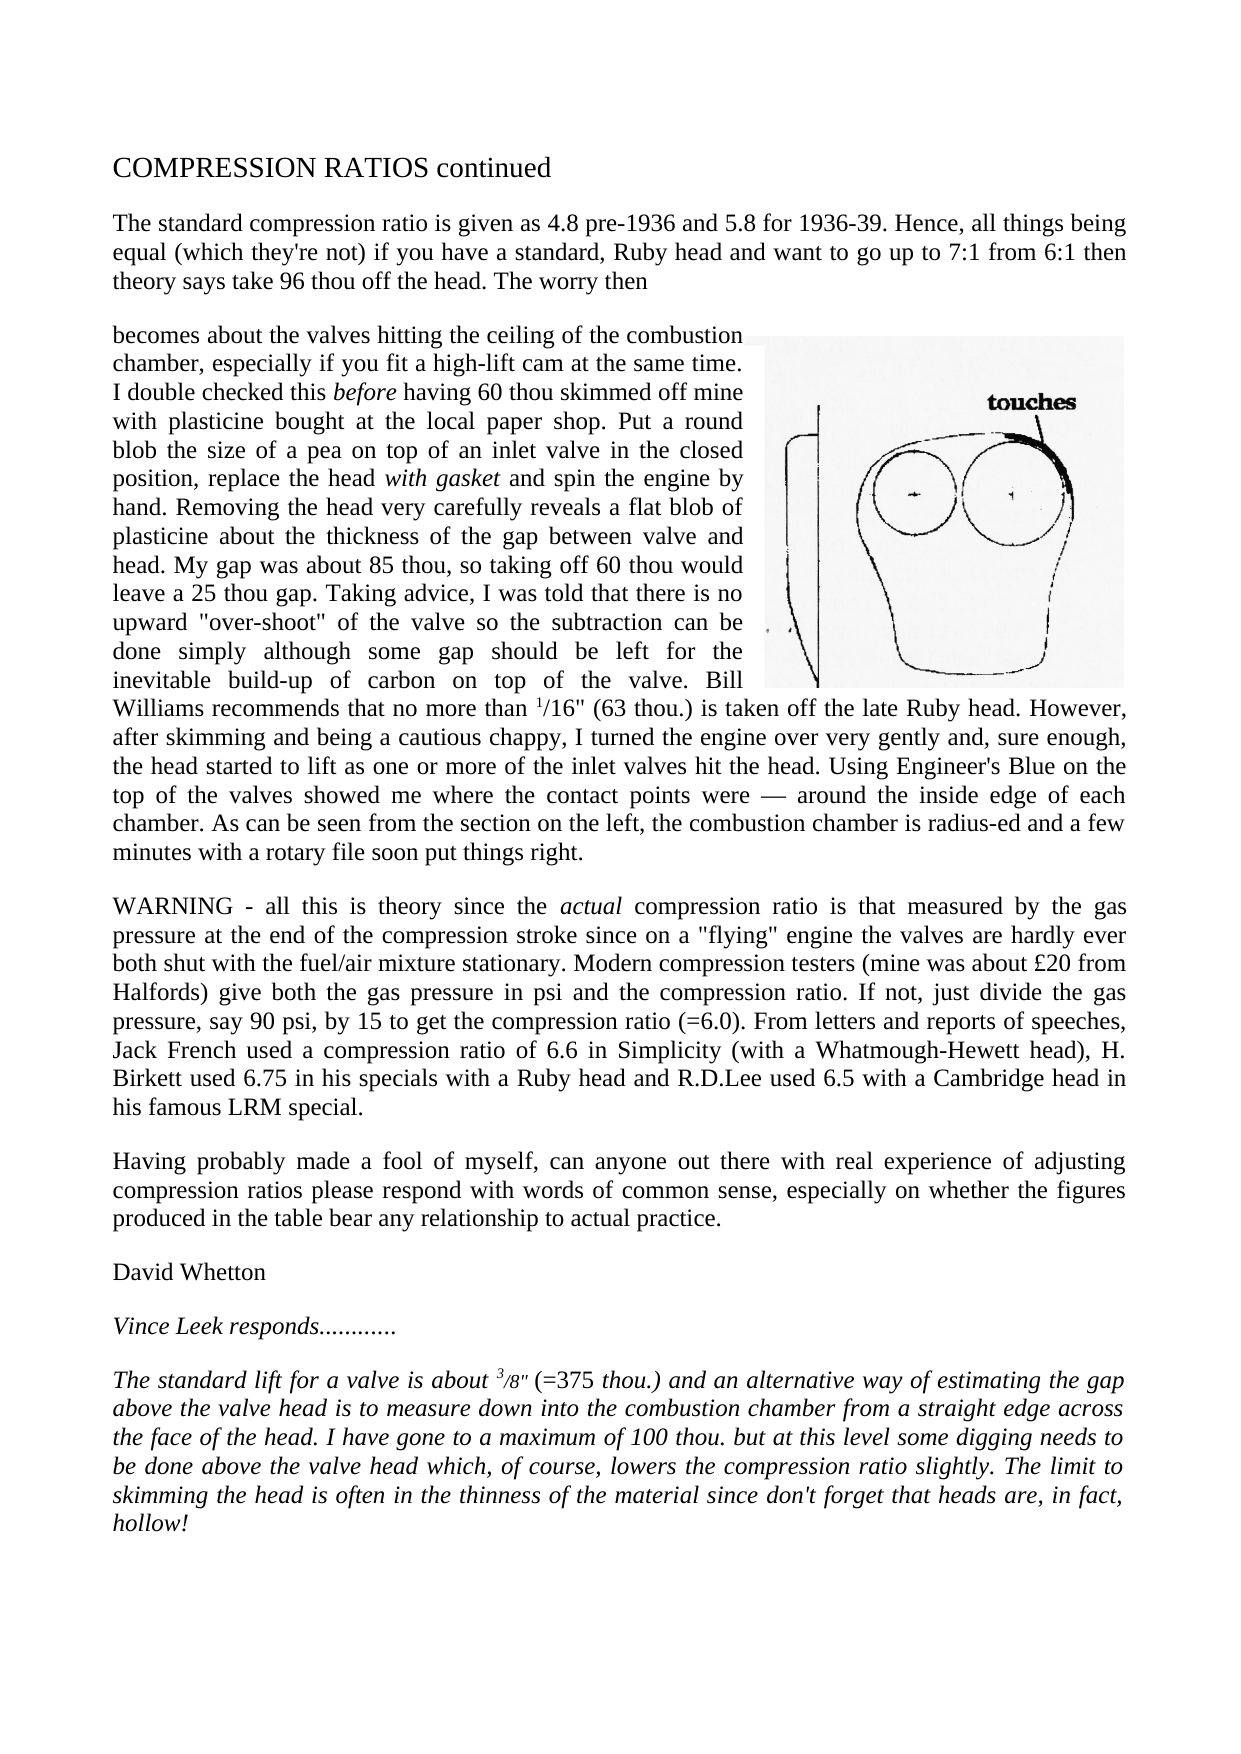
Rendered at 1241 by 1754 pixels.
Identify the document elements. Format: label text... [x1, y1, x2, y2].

text becomes about the valves hitting the ceiling of the combustion chamber, especially if you fit a high-lift cam at the same time. I double checked this before having 60 thou skimmed off mine with plasticine bought at the local paper shop. Put a round blob the size of a pea on top of an inlet valve in the closed position, replace the head with gasket and spin the engine by hand. Removing the head very carefully reveals a flat blob of plasticine about the thickness of the gap between valve and head. My gap was about 85 thou, so taking off 60 thou would leave a 25 thou gap. Taking advice, I was told that there is no upward "over-shoot" of the valve so the subtraction can be done simply although some gap should be left for the inevitable build-up of carbon on top of the valve. Bill Williams recommends that no more than 1/16" (63 thou.) is taken off the late Ruby head. However, after skimming and being a cautious chappy, I turned the engine over very gently and, sure enough, the head started to lift as one or more of the inlet valves hit the head. Using Engineer's Blue on the top of the valves showed me where the contact points were — around the inside edge of each chamber. As can be seen from the section on the left, the combustion chamber is radius-ed and a few minutes with a rotary file soon put things right. [112, 320, 1128, 866]
text Vince Leek responds [112, 1311, 1128, 1340]
text The standard compression ratio is given as 4.8 pre-1936 and 5.8 for 1936-39. Hence, all things being equal (which they're not) if you have a standard, Ruby head and want to go up to 7:1 from 6:1 then theory says take 96 thou off the head. The worry then [112, 208, 1128, 295]
text COMPRESSION RATIOS continued [112, 150, 1128, 183]
text WARNING - all this is theory since the actual compression ratio is that measured by the gas pressure at the end of the compression stroke since on a "flying" engine the valves are hardly ever both shut with the fuel/air mixture stationary. Modern compression testers (mine was about £20 from Halfords) give both the gas pressure in psi and the compression ratio. If not, just divide the gas pressure, say 90 psi, by 15 to get the compression ratio (=6.0). From letters and reports of speeches, Jack French used a compression ratio of 6.6 in Simplicity (with a Whatmough-Hewett head), H. Birkett used 6.75 in his specials with a Ruby head and R.D.Lee used 6.5 with a Cambridge head in his famous LRM special. [112, 891, 1128, 1121]
picture [742, 336, 1124, 687]
text The standard lift for a valve is about 3/8" (=375 thou.) and an alternative way of estimating the gap above the valve head is to measure down into the combustion chamber from a straight edge across the face of the head. I have gone to a maximum of 100 thou. but at this level some digging needs to be done above the valve head which, of course, lowers the compression ratio slightly. The limit to skimming the head is often in the thinness of the material since don't forget that heads are, in fact, hollow! [112, 1365, 1128, 1537]
text Having probably made a fool of myself, can anyone out there with real experience of adjusting compression ratios please respond with words of common sense, especially on whether the figures produced in the table bear any relationship to actual practice. [112, 1146, 1128, 1232]
text David Whetton [112, 1257, 1128, 1286]
